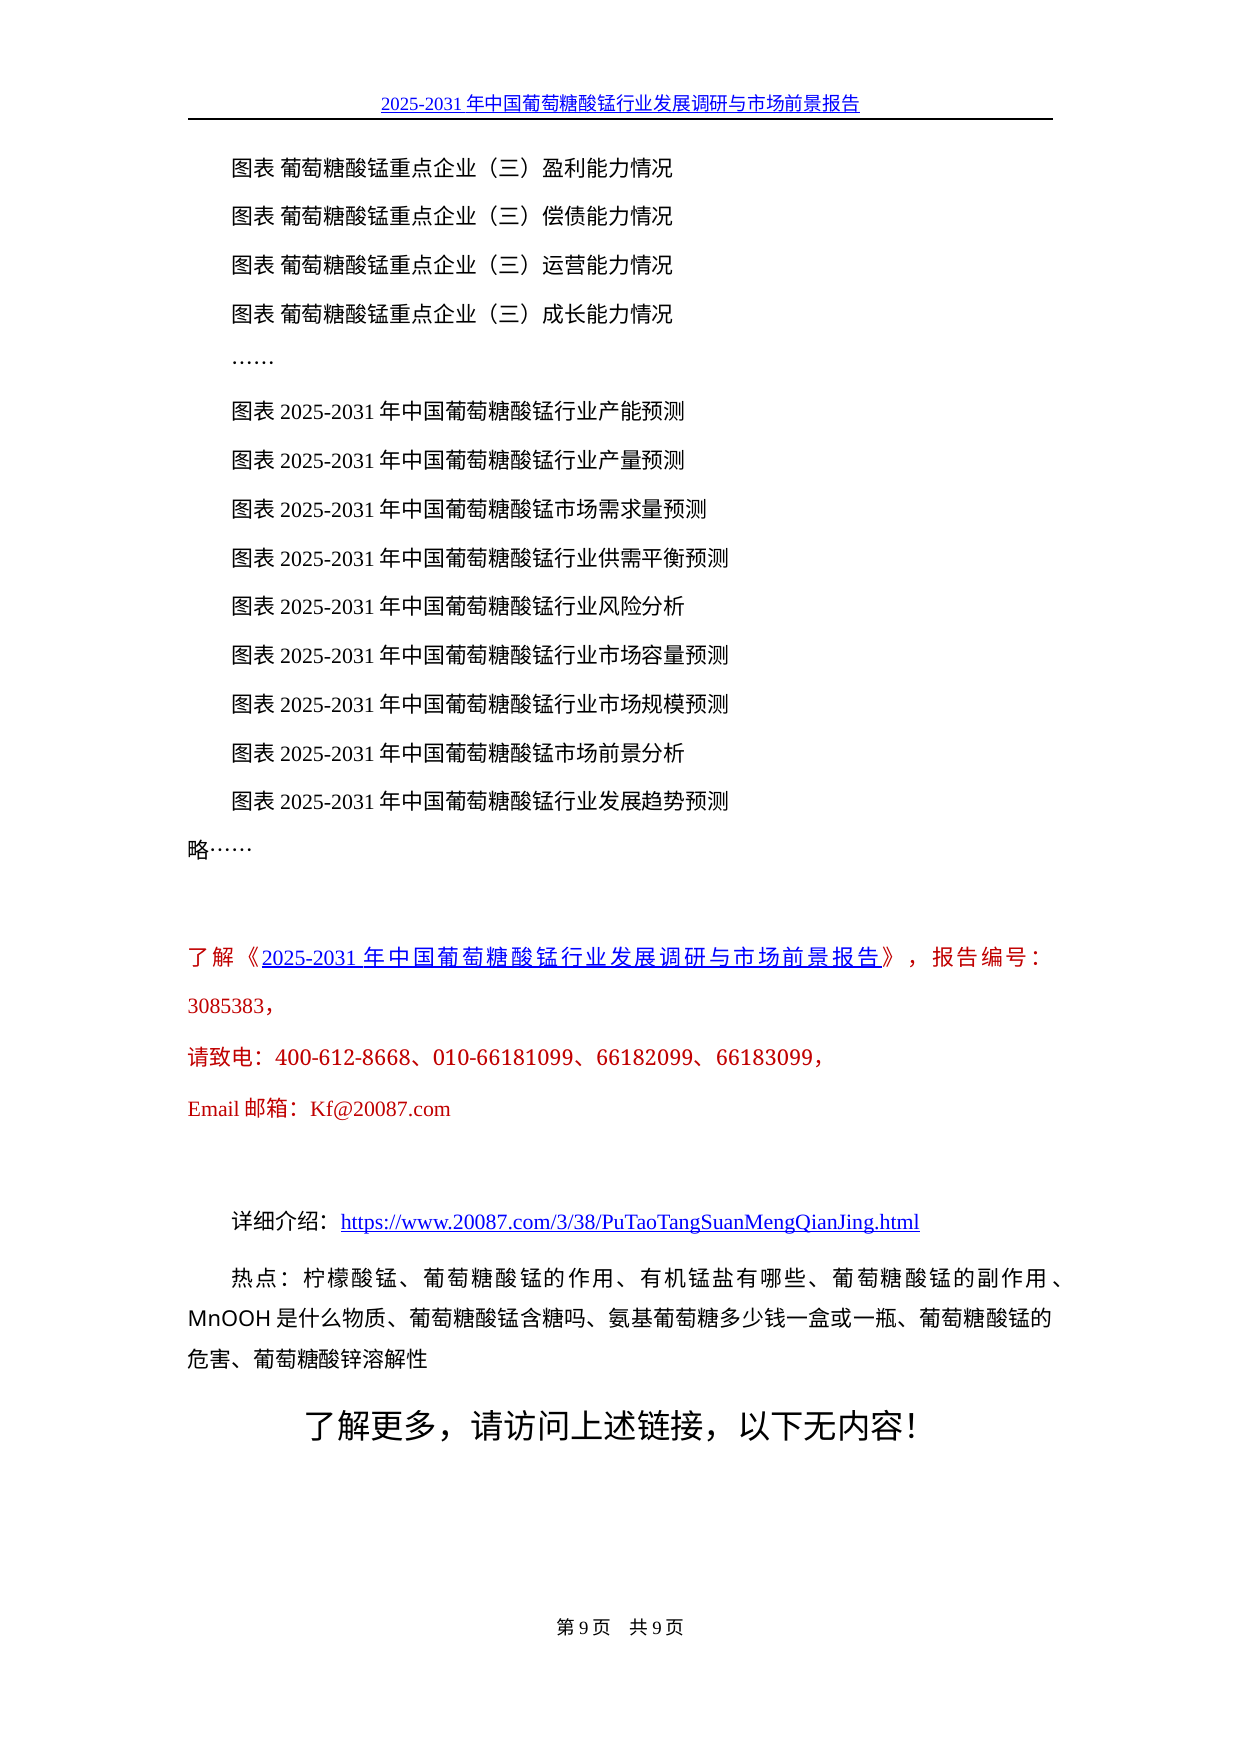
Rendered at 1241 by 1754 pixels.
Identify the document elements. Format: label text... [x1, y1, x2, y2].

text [187, 150, 1053, 865]
text 请致电：400-612-8668、010-66181099、66182099、66183099， [187, 1039, 1053, 1072]
text 热点：柠檬酸锰、葡萄糖酸锰的作用、有机锰盐有哪些、葡萄糖酸锰的副作用、MnOOH是什么物质、葡萄糖酸锰含糖吗、氨基葡萄糖多少钱一盒或一瓶、葡萄糖酸锰的危害、葡萄糖酸锌溶解性 [187, 1261, 1053, 1374]
title 了解更多，请访问上述链接，以下无内容！ [187, 1392, 1053, 1457]
text 了解《2025-2031年中国葡萄糖酸锰行业发展调研与市场前景报告》，报告编号：3085383， [187, 939, 1053, 1020]
text 详细介绍：https://www.20087.com/3/38/PuTaoTangSuanMengQianJing.html [187, 1204, 1053, 1236]
text Email邮箱：Kf@20087.com [187, 1091, 1053, 1123]
